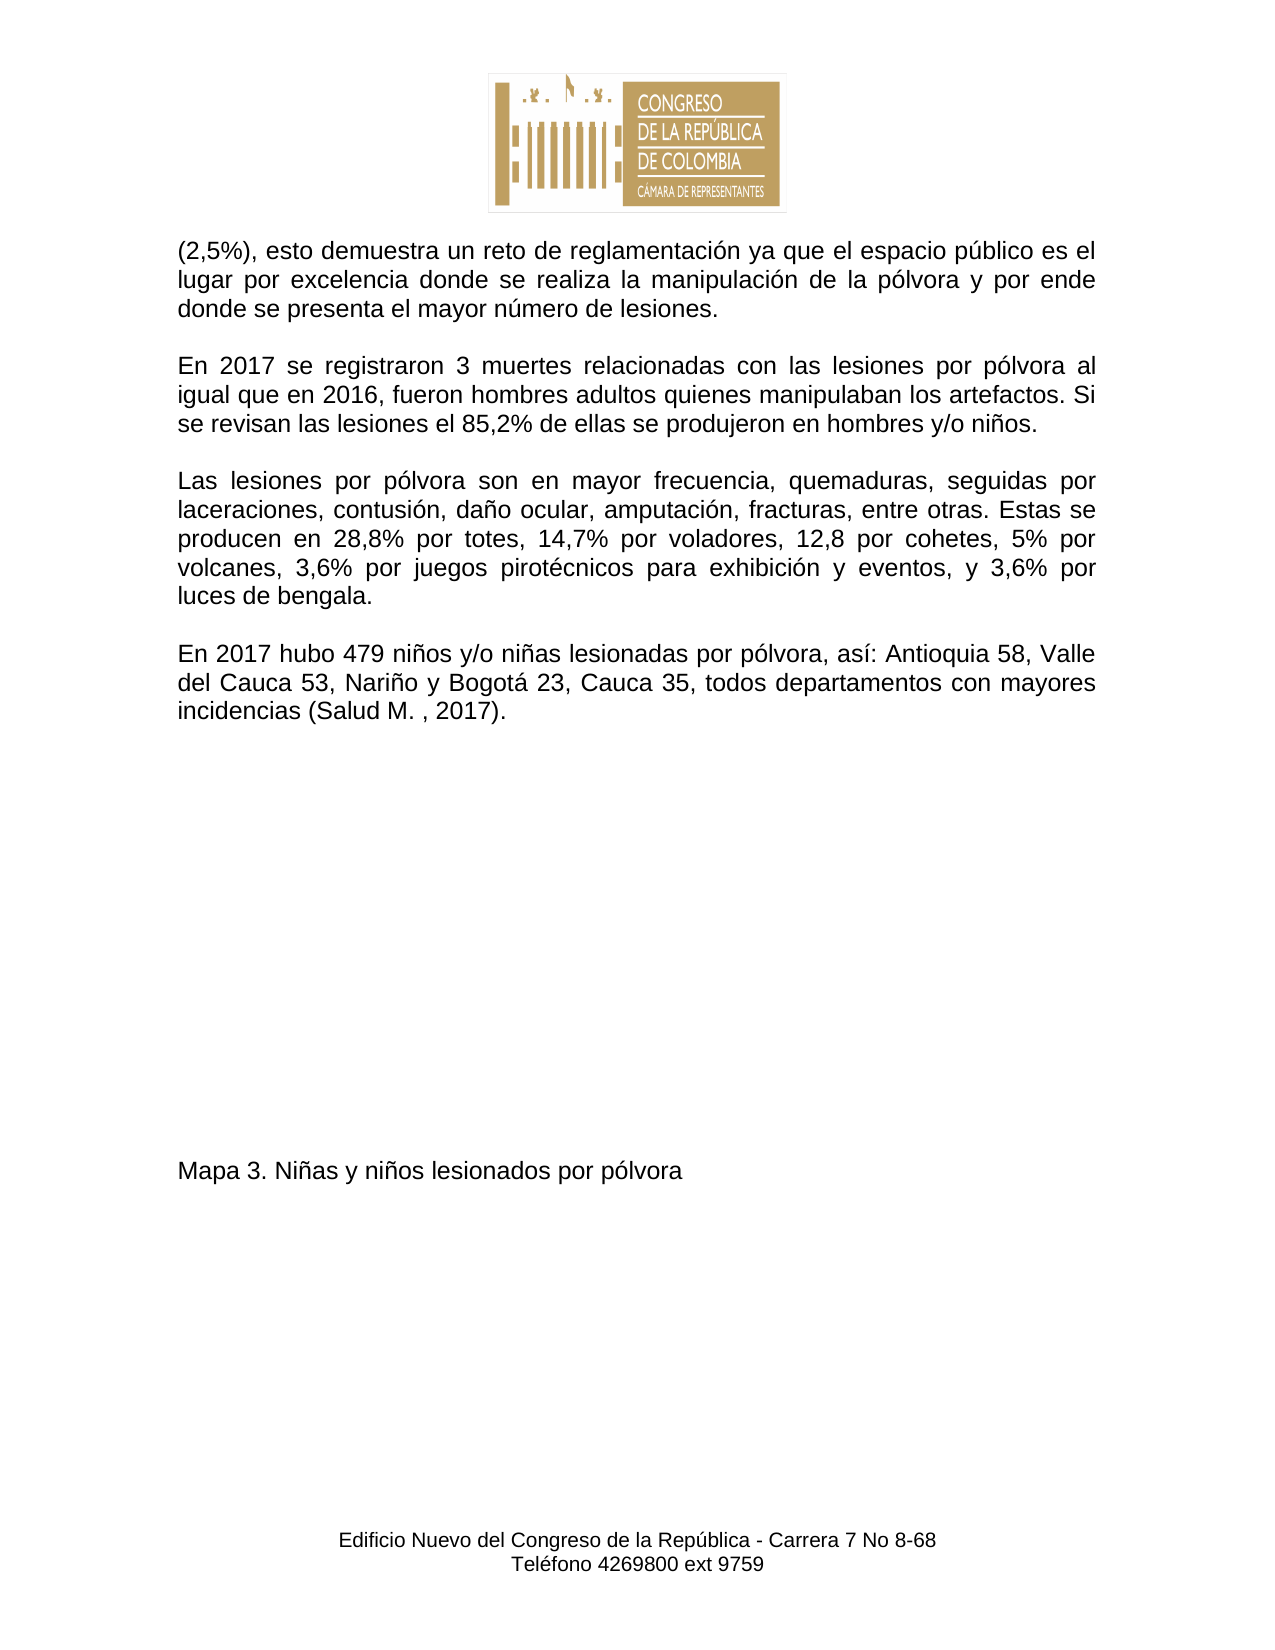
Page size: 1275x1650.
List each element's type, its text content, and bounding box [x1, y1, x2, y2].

text Las lesiones por pólvora son en mayor frecuencia, quemaduras, seguidas por laceraciones, contusión, daño ocular, amputación, fracturas, entre otras. Estas se producen en 28,8% por totes, 14,7% por voladores, 12,8 por cohetes, 5% por volcanes, 3,6% por juegos pirotécnicos para exhibición y eventos, y 3,6% por luces de bengala. [177, 466, 1098, 610]
text En 2017 hubo 479 niños y/o niñas lesionadas por pólvora, así: Antioquia 58, Valle del Cauca 53, Nariño y Bogotá 23, Cauca 35, todos departamentos con mayores incidencias . [177, 639, 1098, 725]
text En 2017 se registraron 3 muertes relacionadas con las lesiones por pólvora al igual que en 2016, fueron hombres adultos quienes manipulaban los artefactos. Si se revisan las lesiones el 85,2% de ellas se produjeron en hombres y/o niños. [177, 351, 1098, 437]
picture [488, 73, 787, 213]
text Mapa 3. Niñas y niños lesionados por pólvora [177, 1156, 1098, 1185]
